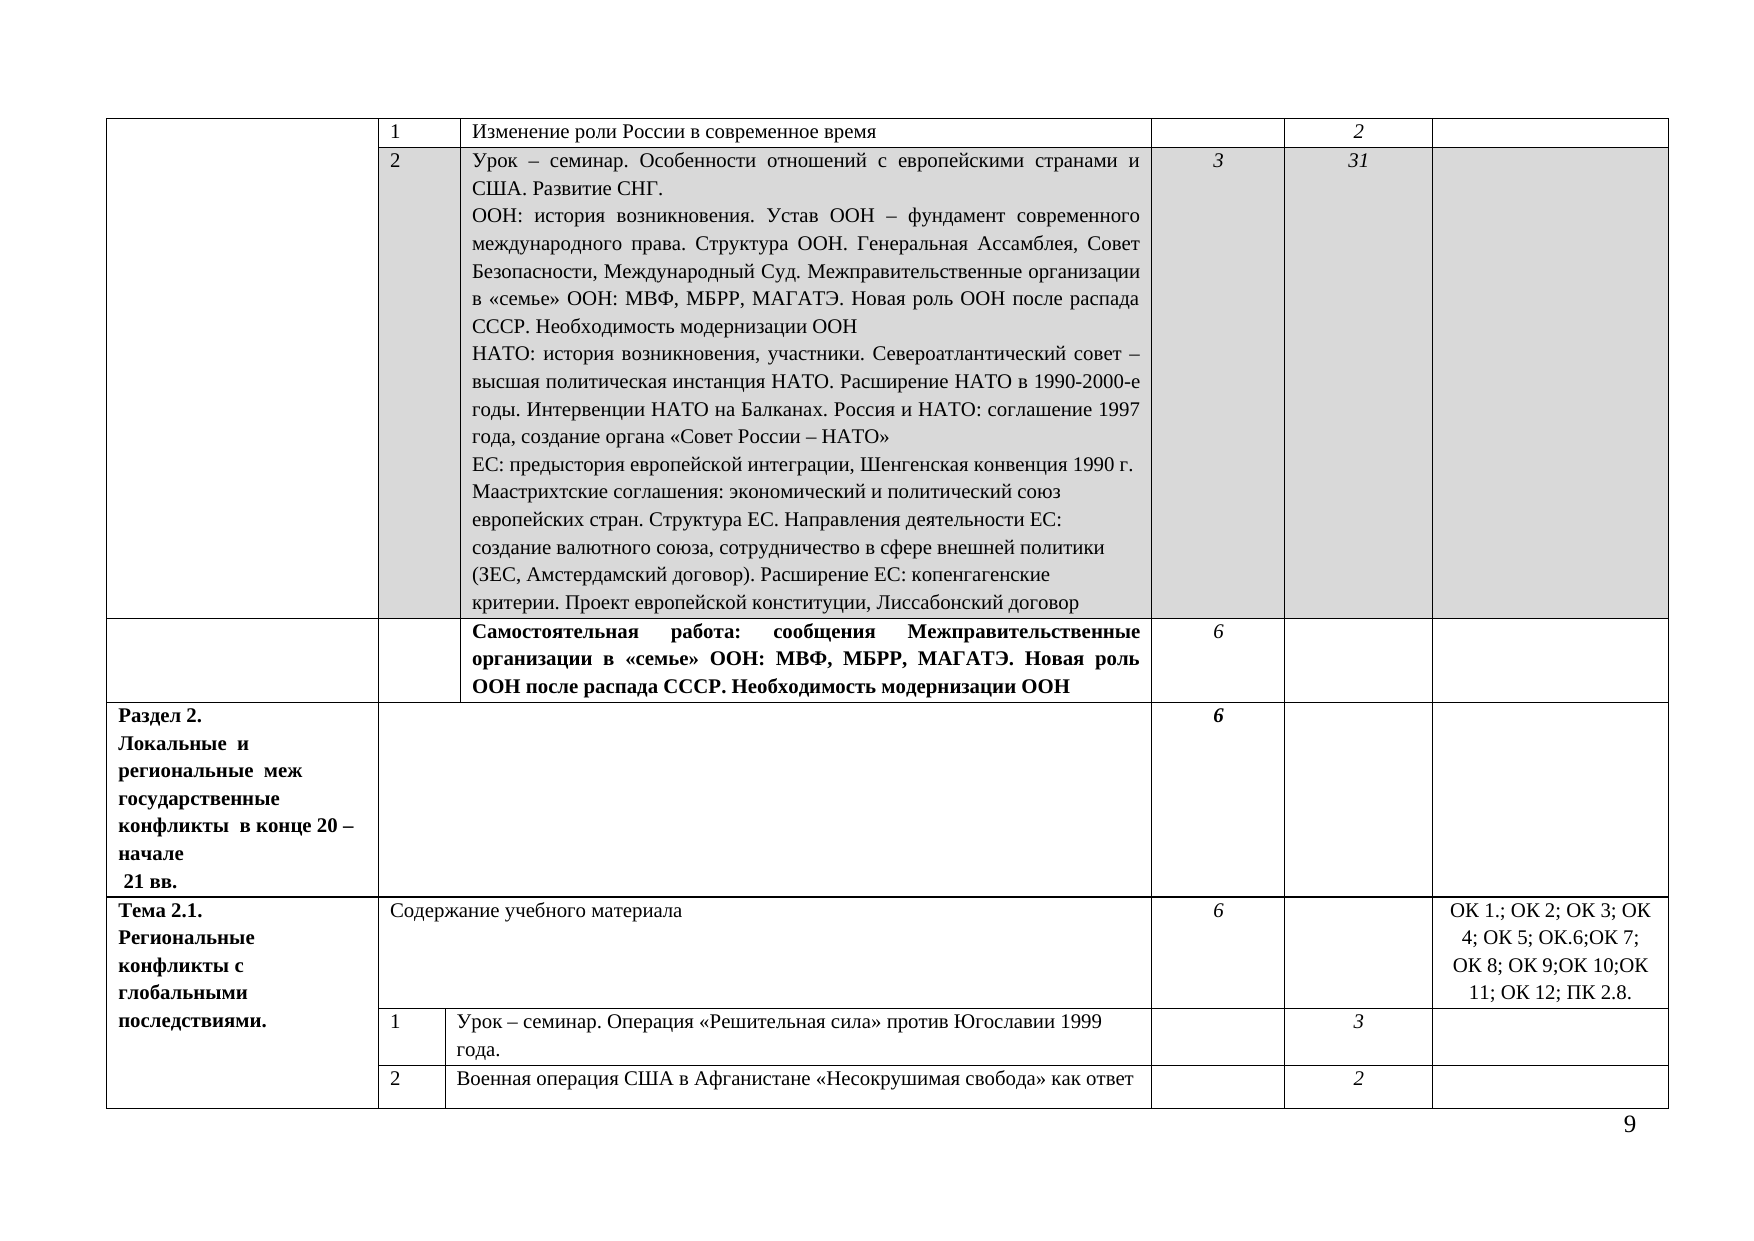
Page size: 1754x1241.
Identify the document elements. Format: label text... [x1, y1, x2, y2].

table_cell Урок – семинар. Особенности отношений с европейскими странами и США. Развитие СНГ. ООН: история возникновения. Устав ООН – фундамент современного международного права. Структура ООН. Генеральная Ассамблея, Совет Безопасности, Международный Суд. Межправительственные организации в «семье» ООН: МВФ, МБРР, МАГАТЭ. Новая роль ООН после распада СССР. Необходимость модернизации ООН НАТО: история возникновения, участники. Североатлантический совет – высшая политическая инстанция НАТО. Расширение НАТО в 1990-2000-е годы. Интервенции НАТО на Балканах. Россия и НАТО: соглашение 1997 года, создание органа «Совет России – НАТО» ЕС: предыстория европейской интеграции, Шенгенская конвенция . Маастрихтские соглашения: экономический и политический союз европейских стран. Структура ЕС. Направления деятельности ЕС: создание валютного союза, сотрудничество в сфере внешней политики (ЗЕС, Амстердамский договор). Расширение ЕС: копенгагенские критерии. Проект европейской конституции, Лиссабонский договор [461, 148, 1151, 618]
table_cell [1433, 1009, 1668, 1065]
table_cell [1433, 148, 1668, 618]
table_cell 2 [1285, 1066, 1432, 1108]
table_cell Тема 2.1. Региональные конфликты с глобальными последствиями. [107, 898, 378, 1108]
table_cell 2 [379, 148, 460, 618]
table_cell [1433, 703, 1668, 896]
table_cell [1433, 1066, 1668, 1108]
table_cell [1285, 619, 1432, 702]
table_cell 1 [379, 1009, 445, 1065]
table_cell 6 [1152, 703, 1284, 896]
table_cell ОК 1.; ОК 2; ОК 3; ОК 4; ОК 5; ОК.6;ОК 7; ОК 8; ОК 9;ОК 10;ОК 11; ОК 12; ПК 2.8. [1433, 898, 1668, 1008]
table_cell 2 [379, 1066, 445, 1108]
table_cell Урок – семинар. Операция «Решительная сила» против Югославии 1999 года. [446, 1009, 1151, 1065]
table_cell 3 [1285, 1009, 1432, 1065]
table_cell [1433, 119, 1668, 147]
table_cell [1285, 703, 1432, 896]
table_cell Самостоятельная работа: сообщения Межправительственные организации в «семье» ООН: МВФ, МБРР, МАГАТЭ. Новая роль ООН после распада СССР. Необходимость модернизации ООН [461, 619, 1151, 702]
table_cell [1152, 119, 1284, 147]
table_cell Раздел 2. Локальные и региональные меж государственные конфликты в конце 20 – начале 21 вв. [107, 703, 378, 896]
table_cell Изменение роли России в современное время [461, 119, 1151, 147]
table_cell 2 [1285, 119, 1432, 147]
table_cell [1152, 1009, 1284, 1065]
table_cell 6 [1152, 898, 1284, 1008]
table_cell [1152, 1066, 1284, 1108]
table_cell [1285, 898, 1432, 1008]
table_cell [107, 619, 378, 702]
table_cell [379, 703, 1151, 896]
table_cell 31 [1285, 148, 1432, 618]
table_cell Содержание учебного материала [379, 898, 1151, 1008]
table_cell [1433, 619, 1668, 702]
table_cell [379, 619, 460, 702]
table_cell 1 [379, 119, 460, 147]
table_cell 6 [1152, 619, 1284, 702]
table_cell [107, 119, 378, 618]
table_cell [446, 1066, 1151, 1108]
table_cell 3 [1152, 148, 1284, 618]
